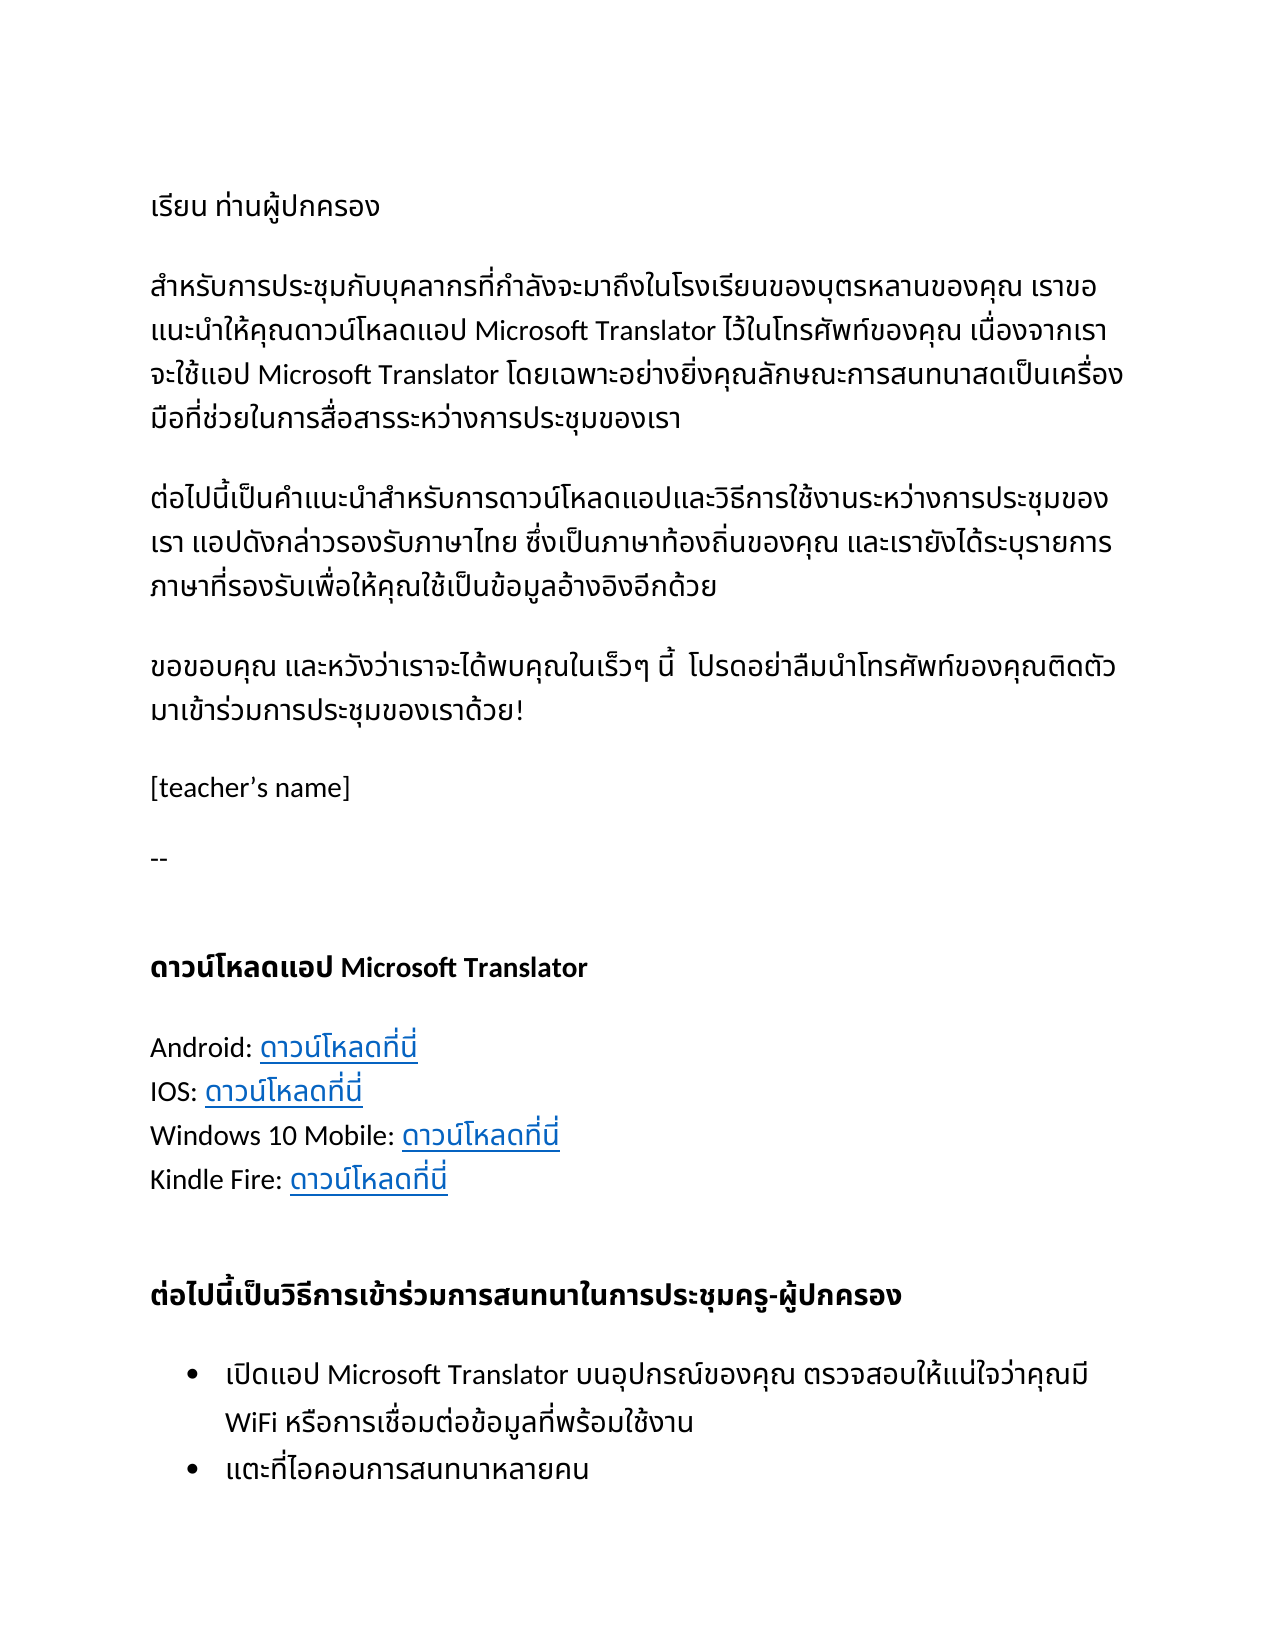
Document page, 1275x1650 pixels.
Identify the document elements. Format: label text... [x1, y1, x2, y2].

text Android: ดาวน์โหลดที่นี่ [150, 1027, 1125, 1071]
text ต่อไปนี้เป็นวิธีการเข้าร่วมการสนทนาในการประชุมครู-ผู้ปกครอง [150, 1274, 1125, 1318]
list เปิดแอป Microsoft Translator บนอุปกรณ์ของคุณ ตรวจสอบให้แน่ใจว่าคุณมี WiFi หรือการเชื่อมต่อข้อมูลที่พร้อมใช้งาน [187, 1354, 1125, 1445]
text ขอขอบคุณ และหวังว่าเราจะได้พบคุณในเร็วๆ นี้ โปรดอย่าลืมนำโทรศัพท์ของคุณติดตัวมาเข้าร่วมการประชุมของเราด้วย! [150, 645, 1125, 733]
text ดาวน์โหลดแอป Microsoft Translator [150, 947, 1125, 991]
text ต่อไปนี้เป็นคำแนะนำสำหรับการดาวน์โหลดแอปและวิธีการใช้งานระหว่างการประชุมของเรา แอปดังกล่าวรองรับภาษาไทย ซึ่งเป็นภาษาท้องถิ่นของคุณ และเรายังได้ระบุรายการภาษาที่รองรับเพื่อให้คุณใช้เป็นข้อมูลอ้างอิงอีกด้วย [150, 477, 1125, 609]
text Windows 10 Mobile: ดาวน์โหลดที่นี่ [150, 1115, 1125, 1159]
text IOS: ดาวน์โหลดที่นี่ [150, 1071, 1125, 1115]
text Kindle Fire: ดาวน์โหลดที่นี่ [150, 1159, 1125, 1203]
list แตะที่ไอคอนการสนทนาหลายคน [187, 1449, 1125, 1493]
text [teacher’s name] [150, 769, 1125, 804]
text เรียน ท่านผู้ปกครอง [150, 186, 1125, 230]
text สำหรับการประชุมกับบุคลากรที่กำลังจะมาถึงในโรงเรียนของบุตรหลานของคุณ เราขอแนะนำให้คุณดาวน์โหลดแอป Microsoft Translator ไว้ในโทรศัพท์ของคุณ เนื่องจากเราจะใช้แอป Microsoft Translator โดยเฉพาะอย่างยิ่งคุณลักษณะการสนทนาสดเป็นเครื่องมือที่ช่วยในการสื่อสารระหว่างการประชุมของเรา [150, 265, 1125, 442]
text -- [150, 840, 1125, 876]
